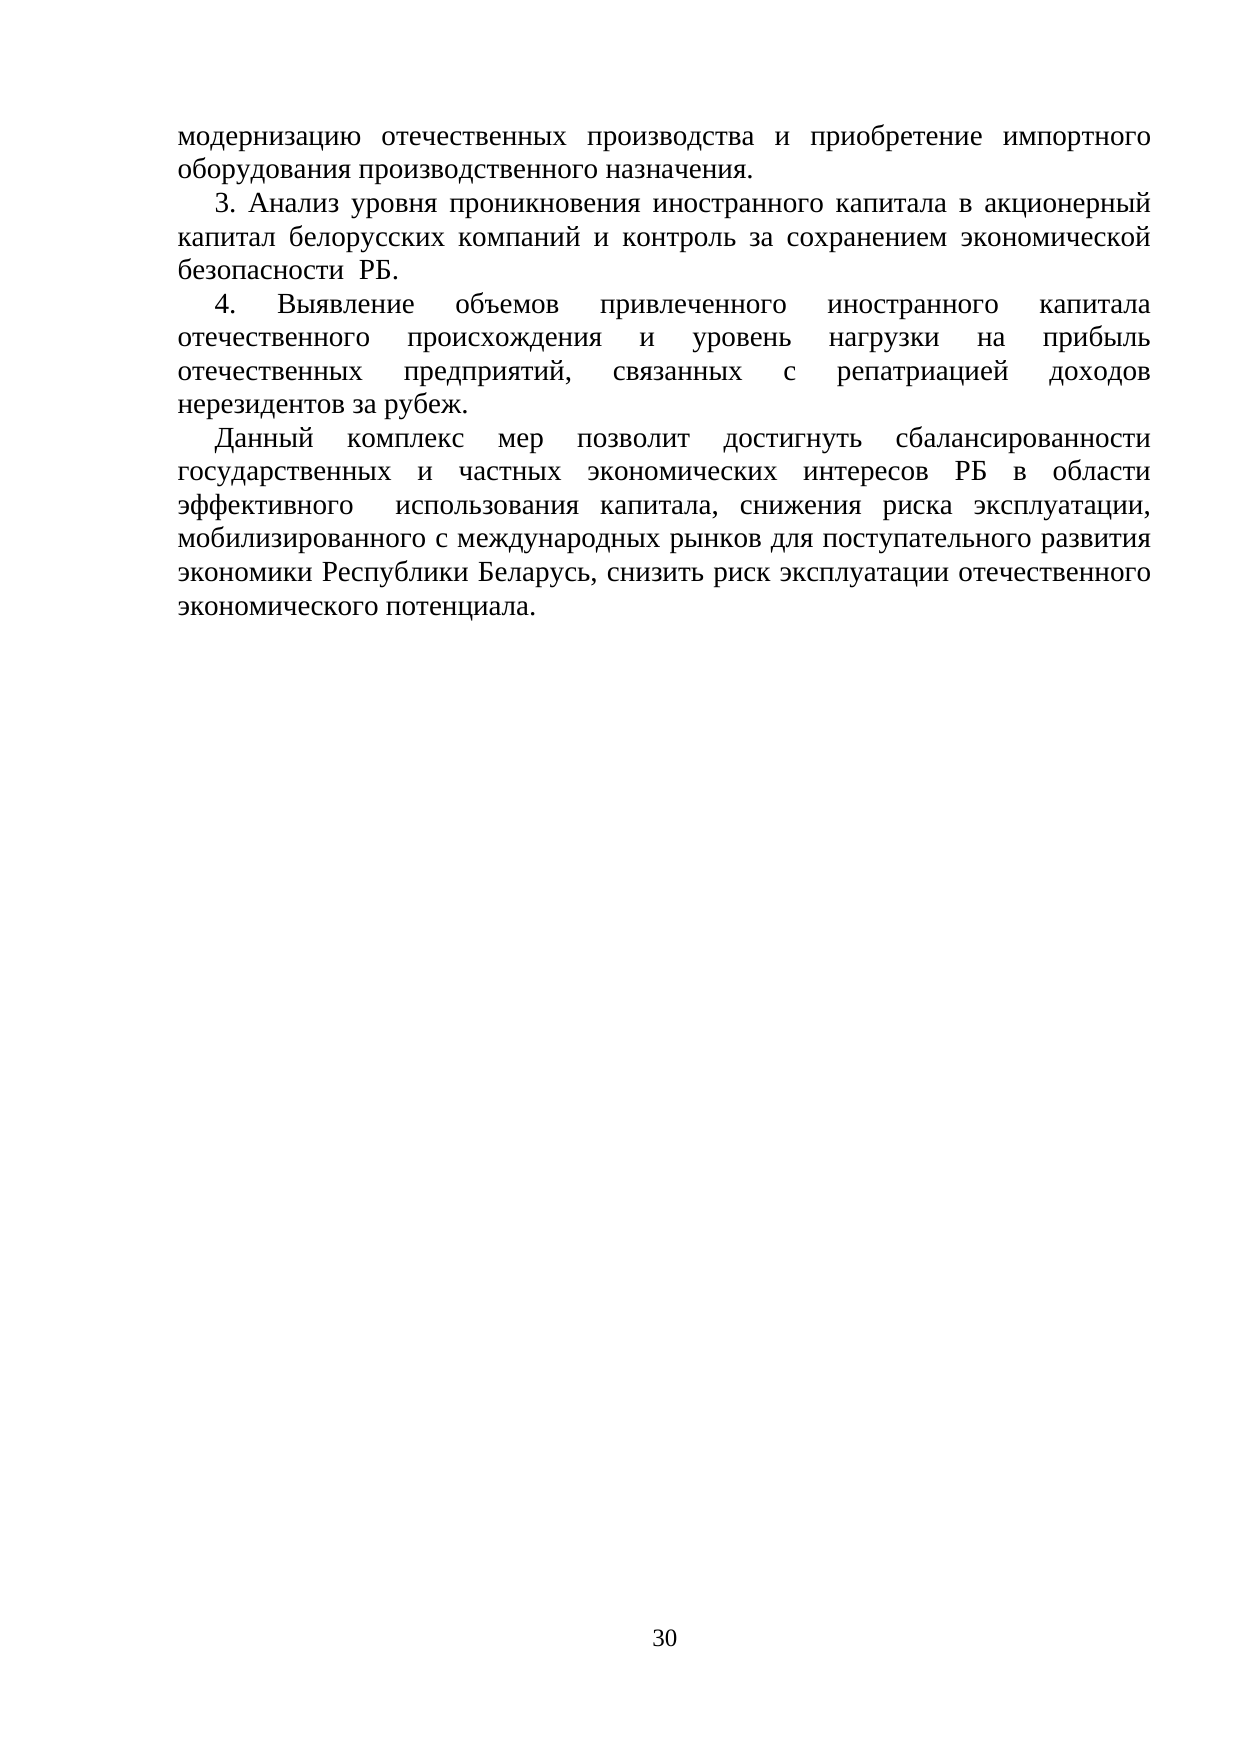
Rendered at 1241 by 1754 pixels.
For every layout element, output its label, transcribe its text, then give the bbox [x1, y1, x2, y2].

text 3. Анализ уровня проникновения иностранного капитала в акционерный капитал белорусских компаний и контроль за сохранением экономической безопасности РБ. [177, 185, 1152, 286]
text 4. Выявление объемов привлеченного иностранного капитала отечественного происхождения и уровень нагрузки на прибыль отечественных предприятий, связанных с репатриацией доходов нерезидентов за рубеж. [177, 286, 1152, 420]
text Данный комплекс мер позволит достигнуть сбалансированности государственных и частных экономических интересов РБ в области эффективного использования капитала, снижения риска эксплуатации, мобилизированного с международных рынков для поступательного развития экономики Республики Беларусь, снизить риск эксплуатации отечественного экономического потенциала. [177, 420, 1152, 621]
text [177, 118, 1152, 185]
